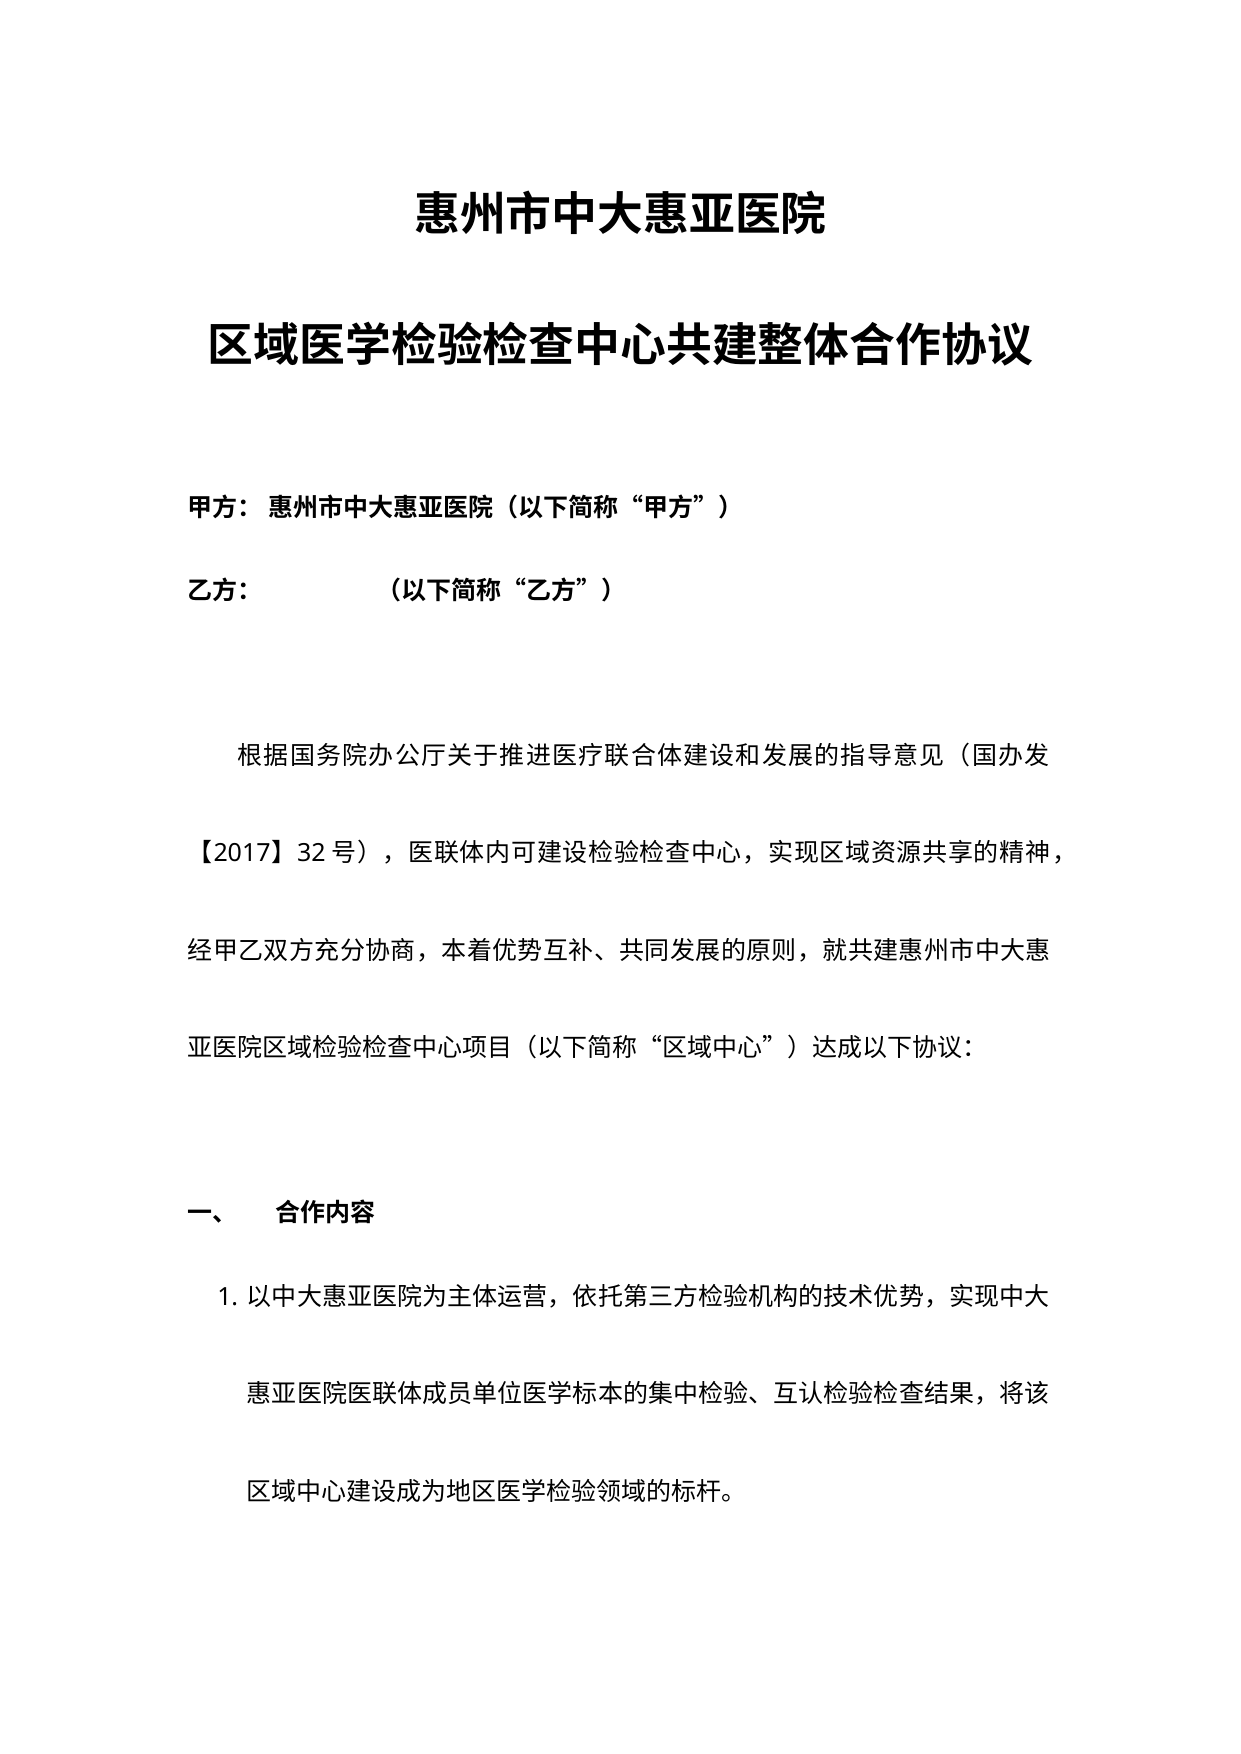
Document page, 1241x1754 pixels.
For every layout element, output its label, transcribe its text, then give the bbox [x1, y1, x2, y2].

text 乙方： （以下简称“乙方”） [187, 556, 1053, 621]
list 以中大惠亚医院为主体运营，依托第三方检验机构的技术优势，实现中大惠亚医院医联体成员单位医学标本的集中检验、互认检验检查结果，将该区域中心建设成为地区医学检验领域的标杆。 [217, 1262, 1053, 1522]
text 甲方： 惠州市中大惠亚医院（以下简称“甲方”） [187, 473, 1053, 538]
text 根据国务院办公厅关于推进医疗联合体建设和发展的指导意见（国办发【2017】32号），医联体内可建设检验检查中心，实现区域资源共享的精神，经甲乙双方充分协商，本着优势互补、共同发展的原则，就共建惠州市中大惠亚医院区域检验检查中心项目（以下简称“区域中心”）达成以下协议： [187, 721, 1053, 1078]
list 合作内容 [187, 1178, 1053, 1243]
text 区域医学检验检查中心共建整体合作协议 [187, 293, 1053, 390]
text 惠州市中大惠亚医院 [187, 162, 1053, 259]
